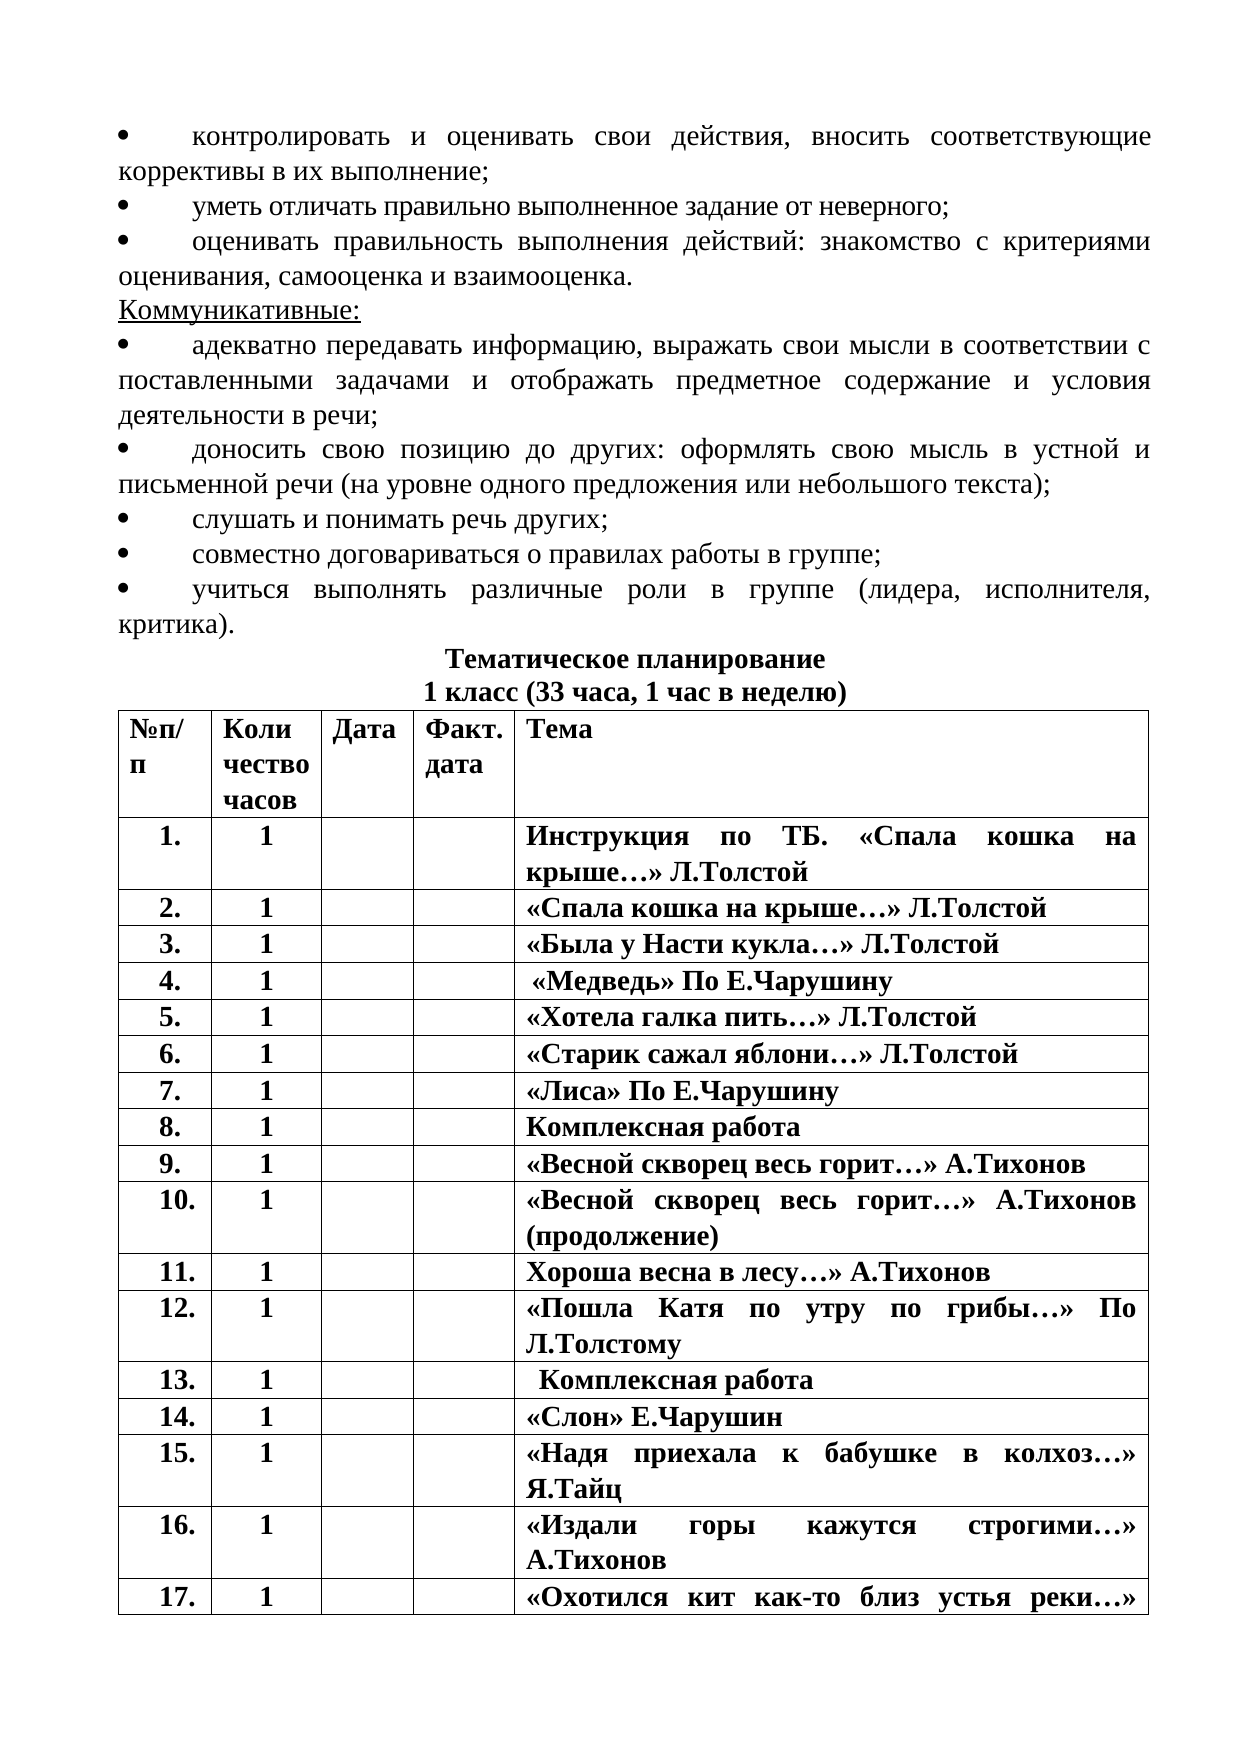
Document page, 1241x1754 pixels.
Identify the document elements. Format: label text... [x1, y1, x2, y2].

table_cell [119, 1291, 211, 1361]
table_cell [322, 1399, 413, 1434]
table_cell [322, 1109, 413, 1145]
table_header Факт. дата [414, 711, 514, 817]
table_cell [322, 963, 413, 998]
table_cell [322, 1579, 413, 1614]
text Тематическое планирование [118, 641, 1152, 674]
table_cell 1 [212, 926, 321, 962]
list учиться выполнять различные роли в группе (лидера, исполнителя, критика). [118, 571, 1152, 639]
list контролировать и оценивать свои действия, вносить соответствующие коррективы в их выполнение; [118, 118, 1152, 187]
table_cell «Хотела галка пить…» Л.Толстой [515, 1000, 1148, 1035]
table_cell [322, 926, 413, 962]
table_cell [414, 1182, 514, 1253]
table_cell 1 [212, 1579, 321, 1614]
table_cell [414, 1254, 514, 1289]
list оценивать правильность выполнения действий: знакомство с критериями оценивания, самооценка и взаимооценка. [118, 223, 1152, 291]
table_cell [119, 1579, 211, 1614]
table_cell 1 [212, 818, 321, 889]
table_cell «Надя приехала к бабушке в колхоз…» Я.Тайц [515, 1435, 1148, 1506]
table_cell 1 [212, 1109, 321, 1145]
table_cell [322, 1362, 413, 1398]
table_cell [119, 1399, 211, 1434]
table_cell [119, 1109, 211, 1145]
table_cell 1 [212, 1073, 321, 1108]
table_cell Комплексная работа [515, 1362, 1148, 1398]
table_cell [119, 1073, 211, 1108]
table_cell 1 [212, 963, 321, 998]
table_cell [414, 926, 514, 962]
table_cell «Старик сажал яблони…» Л.Толстой [515, 1036, 1148, 1072]
table_cell [322, 818, 413, 889]
table_cell Хороша весна в лесу…» А.Тихонов [515, 1254, 1148, 1289]
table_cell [515, 1579, 1148, 1614]
table_header №п/п [119, 711, 211, 817]
table_cell [414, 1000, 514, 1035]
table_cell [322, 1435, 413, 1506]
table_cell [322, 890, 413, 925]
table_cell [119, 1182, 211, 1253]
table_cell [119, 818, 211, 889]
table_cell [414, 1362, 514, 1398]
table_cell [322, 1291, 413, 1361]
table_cell [119, 890, 211, 925]
table_cell [322, 1254, 413, 1289]
table_cell [414, 1579, 514, 1614]
table_cell [414, 1291, 514, 1361]
list совместно договариваться о правилах работы в группе; [118, 536, 1152, 570]
table_cell [414, 1146, 514, 1181]
list уметь отличать правильно выполненное задание от неверного; [118, 188, 1152, 221]
table_cell [119, 1146, 211, 1181]
table_header Коли чество часов [212, 711, 321, 817]
table_cell Инструкция по ТБ. «Спала кошка на крыше…» Л.Толстой [515, 818, 1148, 889]
table_cell «Издали горы кажутся строгими…» А.Тихонов [515, 1507, 1148, 1578]
table_cell [414, 1036, 514, 1072]
table_cell [119, 1362, 211, 1398]
table_cell «Весной скворец весь горит…» А.Тихонов [515, 1146, 1148, 1181]
list адекватно передавать информацию, выражать свои мысли в соответствии с поставленными задачами и отображать предметное содержание и условия деятельности в речи; [118, 327, 1152, 430]
table_cell [119, 1036, 211, 1072]
table_cell 1 [212, 1399, 321, 1434]
table_cell [414, 818, 514, 889]
table_cell 1 [212, 1146, 321, 1181]
table_cell [322, 1507, 413, 1578]
table_cell 1 [212, 1182, 321, 1253]
table_cell [414, 1109, 514, 1145]
table_cell 1 [212, 1362, 321, 1398]
table_cell «Слон» Е.Чарушин [515, 1399, 1148, 1434]
table_cell [414, 1435, 514, 1506]
table_cell 1 [212, 1254, 321, 1289]
table_cell [119, 926, 211, 962]
table_cell Комплексная работа [515, 1109, 1148, 1145]
table_cell [414, 890, 514, 925]
list слушать и понимать речь других; [118, 501, 1152, 535]
table_cell «Весной скворец весь горит…» А.Тихонов (продолжение) [515, 1182, 1148, 1253]
table_cell 1 [212, 1435, 321, 1506]
table_cell [414, 1507, 514, 1578]
table_cell [414, 1073, 514, 1108]
table_header Дата [322, 711, 413, 817]
table_cell [414, 1399, 514, 1434]
table_cell [119, 1000, 211, 1035]
table_cell «Лиса» По Е.Чарушину [515, 1073, 1148, 1108]
table_cell «Пошла Катя по утру по грибы…» По Л.Толстому [515, 1291, 1148, 1361]
table_cell [322, 1182, 413, 1253]
table_cell [322, 1036, 413, 1072]
table_header Тема [515, 711, 1148, 817]
table_cell [119, 1507, 211, 1578]
list доносить свою позицию до других: оформлять свою мысль в устной и письменной речи (на уровне одного предложения или небольшого текста); [118, 432, 1152, 500]
text Коммуникативные: [118, 292, 1152, 326]
table_cell [414, 963, 514, 998]
table_cell [322, 1073, 413, 1108]
table_cell [119, 963, 211, 998]
table_cell 1 [212, 1000, 321, 1035]
table_cell [119, 1254, 211, 1289]
table_cell [322, 1146, 413, 1181]
text 1 класс (33 часа, 1 час в неделю) [118, 674, 1152, 708]
table_cell [119, 1435, 211, 1506]
table_cell 1 [212, 1291, 321, 1361]
table_cell 1 [212, 1036, 321, 1072]
table_cell [322, 1000, 413, 1035]
table_cell «Медведь» По Е.Чарушину [515, 963, 1148, 998]
table_cell 1 [212, 890, 321, 925]
table_cell «Была у Насти кукла…» Л.Толстой [515, 926, 1148, 962]
table_cell «Спала кошка на крыше…» Л.Толстой [515, 890, 1148, 925]
table_cell 1 [212, 1507, 321, 1578]
